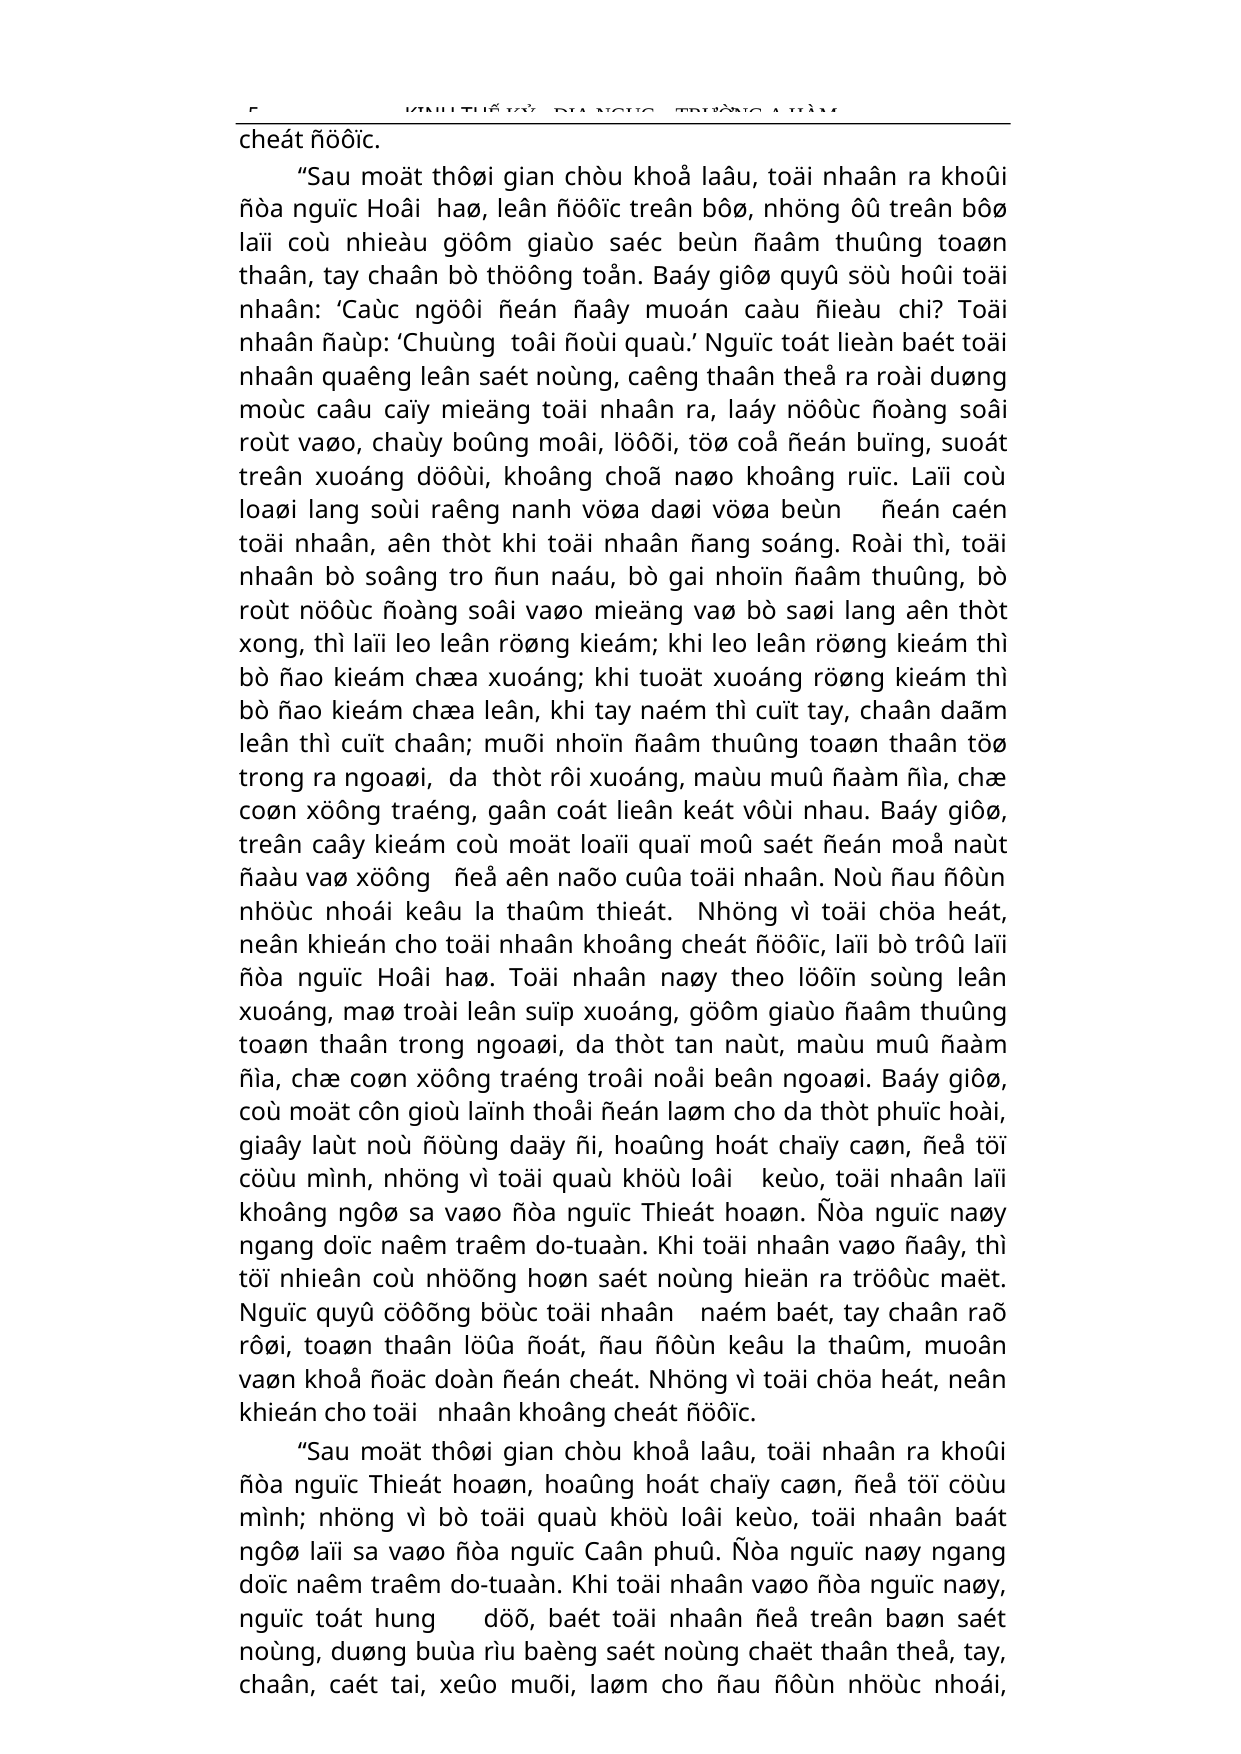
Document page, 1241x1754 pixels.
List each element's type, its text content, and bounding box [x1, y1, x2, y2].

text “Sau moät thôøi gian chòu khoå laâu, toäi nhaân ra khoûi ñòa nguïc Hoâi haø, leân ñöôïc treân bôø, nhöng ôû treân bôø laïi coù nhieàu göôm giaùo saéc beùn ñaâm thuûng toaøn thaân, tay chaân bò thöông toån. Baáy giôø quyû söù hoûi toäi nhaân: ‘Caùc ngöôi ñeán ñaây muoán caàu ñieàu chi? Toäi nhaân ñaùp: ‘Chuùng toâi ñoùi quaù.’ Nguïc toát lieàn baét toäi nhaân quaêng leân saét noùng, caêng thaân theå ra roài duøng moùc caâu caïy mieäng toäi nhaân ra, laáy nöôùc ñoàng soâi roùt vaøo, chaùy boûng moâi, löôõi, töø coå ñeán buïng, suoát treân xuoáng döôùi, khoâng choã naøo khoâng ruïc. Laïi coù loaøi lang soùi raêng nanh vöøa daøi vöøa beùn ñeán caén toäi nhaân, aên thòt khi toäi nhaân ñang soáng. Roài thì, toäi nhaân bò soâng tro ñun naáu, bò gai nhoïn ñaâm thuûng, bò roùt nöôùc ñoàng soâi vaøo mieäng vaø bò saøi lang aên thòt xong, thì laïi leo leân röøng kieám; khi leo leân röøng kieám thì bò ñao kieám chæa xuoáng; khi tuoät xuoáng röøng kieám thì bò ñao kieám chæa leân, khi tay naém thì cuït tay, chaân daãm leân thì cuït chaân; muõi nhoïn ñaâm thuûng toaøn thaân töø trong ra ngoaøi, da thòt rôi xuoáng, maùu muû ñaàm ñìa, chæ coøn xöông traéng, gaân coát lieân keát vôùi nhau. Baáy giôø, treân caây kieám coù moät loaïi quaï moû saét ñeán moå naùt ñaàu vaø xöông ñeå aên naõo cuûa toäi nhaân. Noù ñau ñôùn nhöùc nhoái keâu la thaûm thieát. Nhöng vì toäi chöa heát, neân khieán cho toäi nhaân khoâng cheát ñöôïc, laïi bò trôû laïi ñòa nguïc Hoâi haø. Toäi nhaân naøy theo löôïn soùng leân xuoáng, maø troài leân suïp xuoáng, göôm giaùo ñaâm thuûng toaøn thaân trong ngoaøi, da thòt tan naùt, maùu muû ñaàm ñìa, chæ coøn xöông traéng troâi noåi beân ngoaøi. Baáy giôø, coù moät côn gioù laïnh thoåi ñeán laøm cho da thòt phuïc hoài, giaây laùt noù ñöùng daäy ñi, hoaûng hoát chaïy caøn, ñeå töï cöùu mình, nhöng vì toäi quaù khöù loâi keùo, toäi nhaân laïi khoâng ngôø sa vaøo ñòa nguïc Thieát hoaøn. Ñòa nguïc naøy ngang doïc naêm traêm do-tuaàn. Khi toäi nhaân vaøo ñaây, thì töï nhieân coù nhöõng hoøn saét noùng hieän ra tröôùc maët. Nguïc quyû cöôõng böùc toäi nhaân naém baét, tay chaân raõ rôøi, toaøn thaân löûa ñoát, ñau ñôùn keâu la thaûm, muoân vaøn khoå ñoäc doàn ñeán cheát. Nhöng vì toäi chöa heát, neân khieán cho toäi nhaân khoâng cheát ñöôïc. [239, 158, 1008, 1429]
text cheát ñöôïc. [239, 123, 1065, 156]
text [239, 1434, 1008, 1701]
